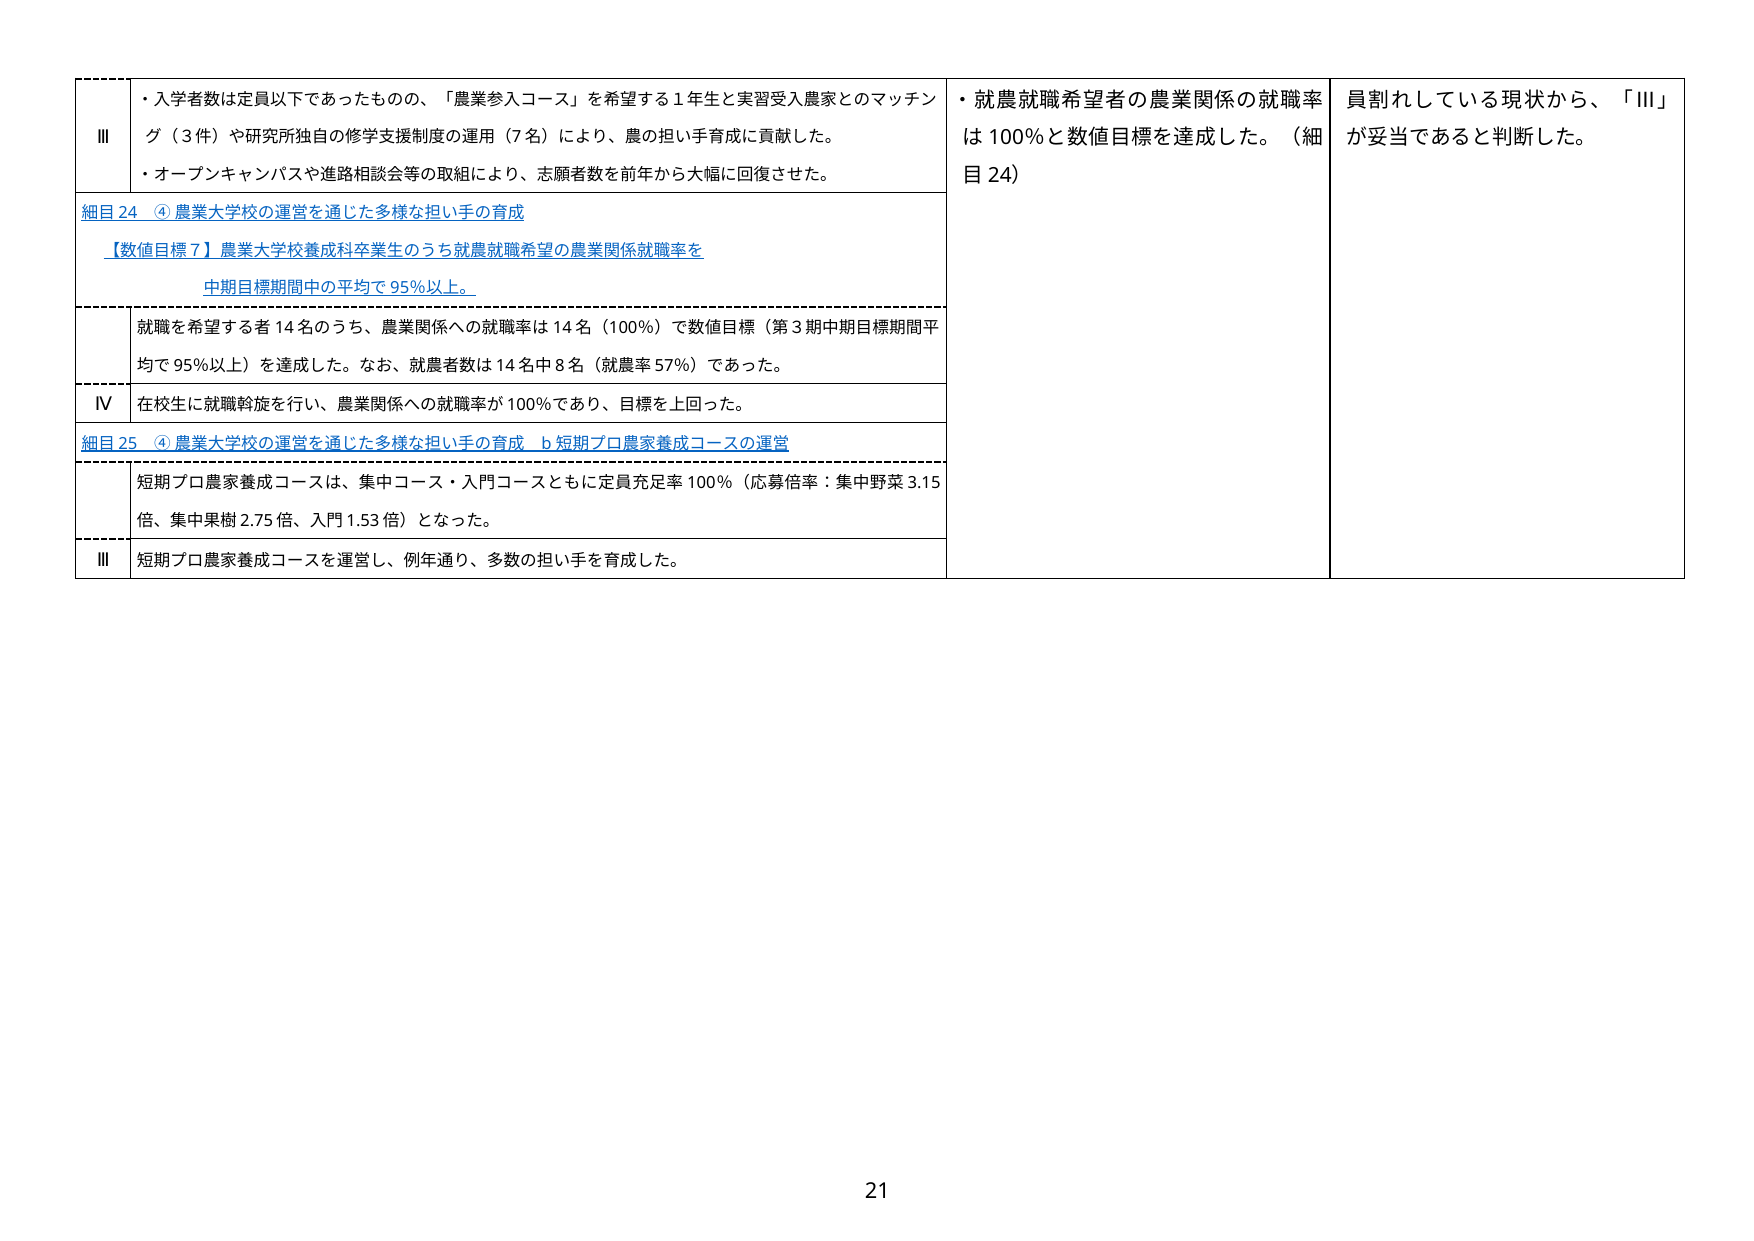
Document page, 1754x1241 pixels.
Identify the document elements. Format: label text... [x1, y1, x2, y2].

table_cell 細目25 ④ 農業大学校の運営を通じた多様な担い手の育成 b 短期プロ農家養成コースの運営 [76, 423, 946, 461]
table_cell ・入学者数は定員以下であったものの、「農業参入コース」を希望する１年生と実習受入農家とのマッチング（３件）や研究所独自の修学支援制度の運用（7名）により、農の担い手育成に貢献した。 ・オープンキャンパスや進路相談会等の取組により、志願者数を前年から大幅に回復させた。 [131, 79, 946, 192]
table_cell 短期プロ農家養成コースは、集中コース・入門コースともに定員充足率100％（応募倍率：集中野菜3.15倍、集中果樹2.75倍、入門1.53倍）となった。 [131, 461, 946, 538]
table_cell Ⅲ [76, 538, 130, 577]
table_cell Ⅳ [76, 383, 130, 422]
table_cell 短期プロ農家養成コースを運営し、例年通り、多数の担い手を育成した。 [131, 539, 946, 577]
table_cell [76, 461, 130, 538]
table_cell 細目24 ④ 農業大学校の運営を通じた多様な担い手の育成 【数値目標７】農業大学校養成科卒業生のうち就農就職希望の農業関係就職率を 中期目標期間中の平均で95％以上。 [76, 193, 946, 306]
table_cell [76, 306, 130, 383]
table_cell 就職を希望する者14名のうち、農業関係への就職率は14名（100％）で数値目標（第３期中期目標期間平均で95％以上）を達成した。なお、就農者数は14名中8名（就農率57％）であった。 [131, 306, 946, 383]
table_cell 在校生に就職斡旋を行い、農業関係への就職率が100％であり、目標を上回った。 [131, 384, 946, 422]
table_cell Ⅲ [76, 78, 130, 192]
